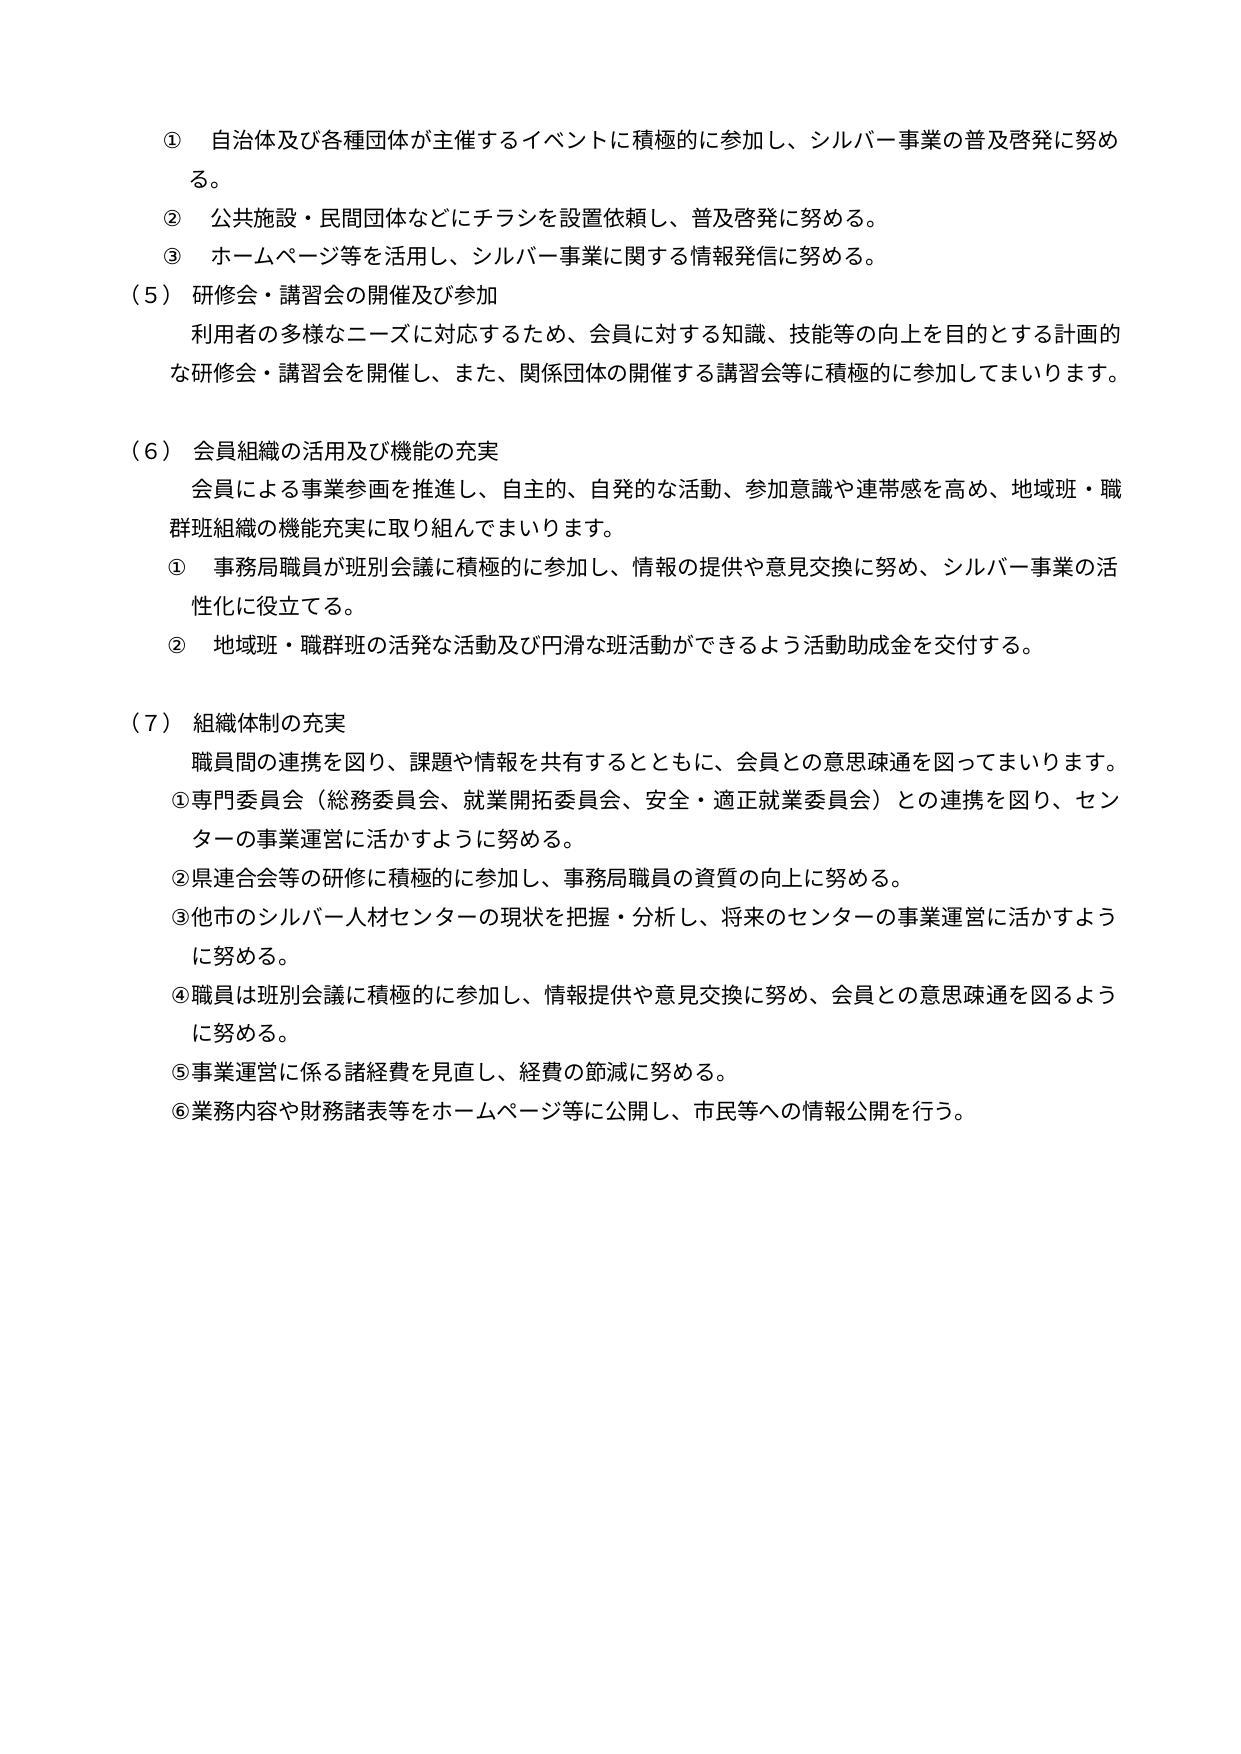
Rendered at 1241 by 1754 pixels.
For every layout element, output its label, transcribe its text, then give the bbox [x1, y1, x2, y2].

list 会員による事業参画を推進し、自主的、自発的な活動、参加意識や連帯感を高め、地域班・職群班組織の機能充実に取り組んでまいります。 [169, 469, 1122, 547]
list 職員間の連携を図り、課題や情報を共有するとともに、会員との意思疎通を図ってまいります。 [169, 741, 1122, 780]
list 業務内容や財務諸表等をホームページ等に公開し、市民等への情報公開を行う。 [171, 1091, 1122, 1129]
list 組織体制の充実 [118, 702, 1122, 741]
list 事務局職員が班別会議に積極的に参加し、情報の提供や意見交換に努め、シルバー事業の活性化に役立てる。 [167, 547, 1122, 624]
list 県連合会等の研修に積極的に参加し、事務局職員の資質の向上に努める。 [171, 857, 1122, 896]
list 研修会・講習会の開催及び参加 [118, 275, 1122, 313]
list 職員は班別会議に積極的に参加し、情報提供や意見交換に努め、会員との意思疎通を図るように努める。 [171, 974, 1122, 1052]
list 公共施設・民間団体などにチラシを設置依頼し、普及啓発に努める。 [162, 197, 1122, 236]
list 自治体及び各種団体が主催するイベントに積極的に参加し、シルバー事業の普及啓発に努める。 [162, 119, 1122, 197]
list 他市のシルバー人材センターの現状を把握・分析し、将来のセンターの事業運営に活かすように努める。 [171, 896, 1122, 974]
list 専門委員会（総務委員会、就業開拓委員会、安全・適正就業委員会）との連携を図り、センターの事業運営に活かすように努める。 [171, 780, 1122, 857]
list 利用者の多様なニーズに対応するため、会員に対する知識、技能等の向上を目的とする計画的な研修会・講習会を開催し、また、関係団体の開催する講習会等に積極的に参加してまいります。 [169, 313, 1122, 391]
list 事業運営に係る諸経費を見直し、経費の節減に努める。 [171, 1052, 1122, 1091]
list 地域班・職群班の活発な活動及び円滑な班活動ができるよう活動助成金を交付する。 [167, 624, 1122, 663]
list 会員組織の活用及び機能の充実 [118, 430, 1122, 469]
list ホームページ等を活用し、シルバー事業に関する情報発信に努める。 [162, 236, 1122, 275]
